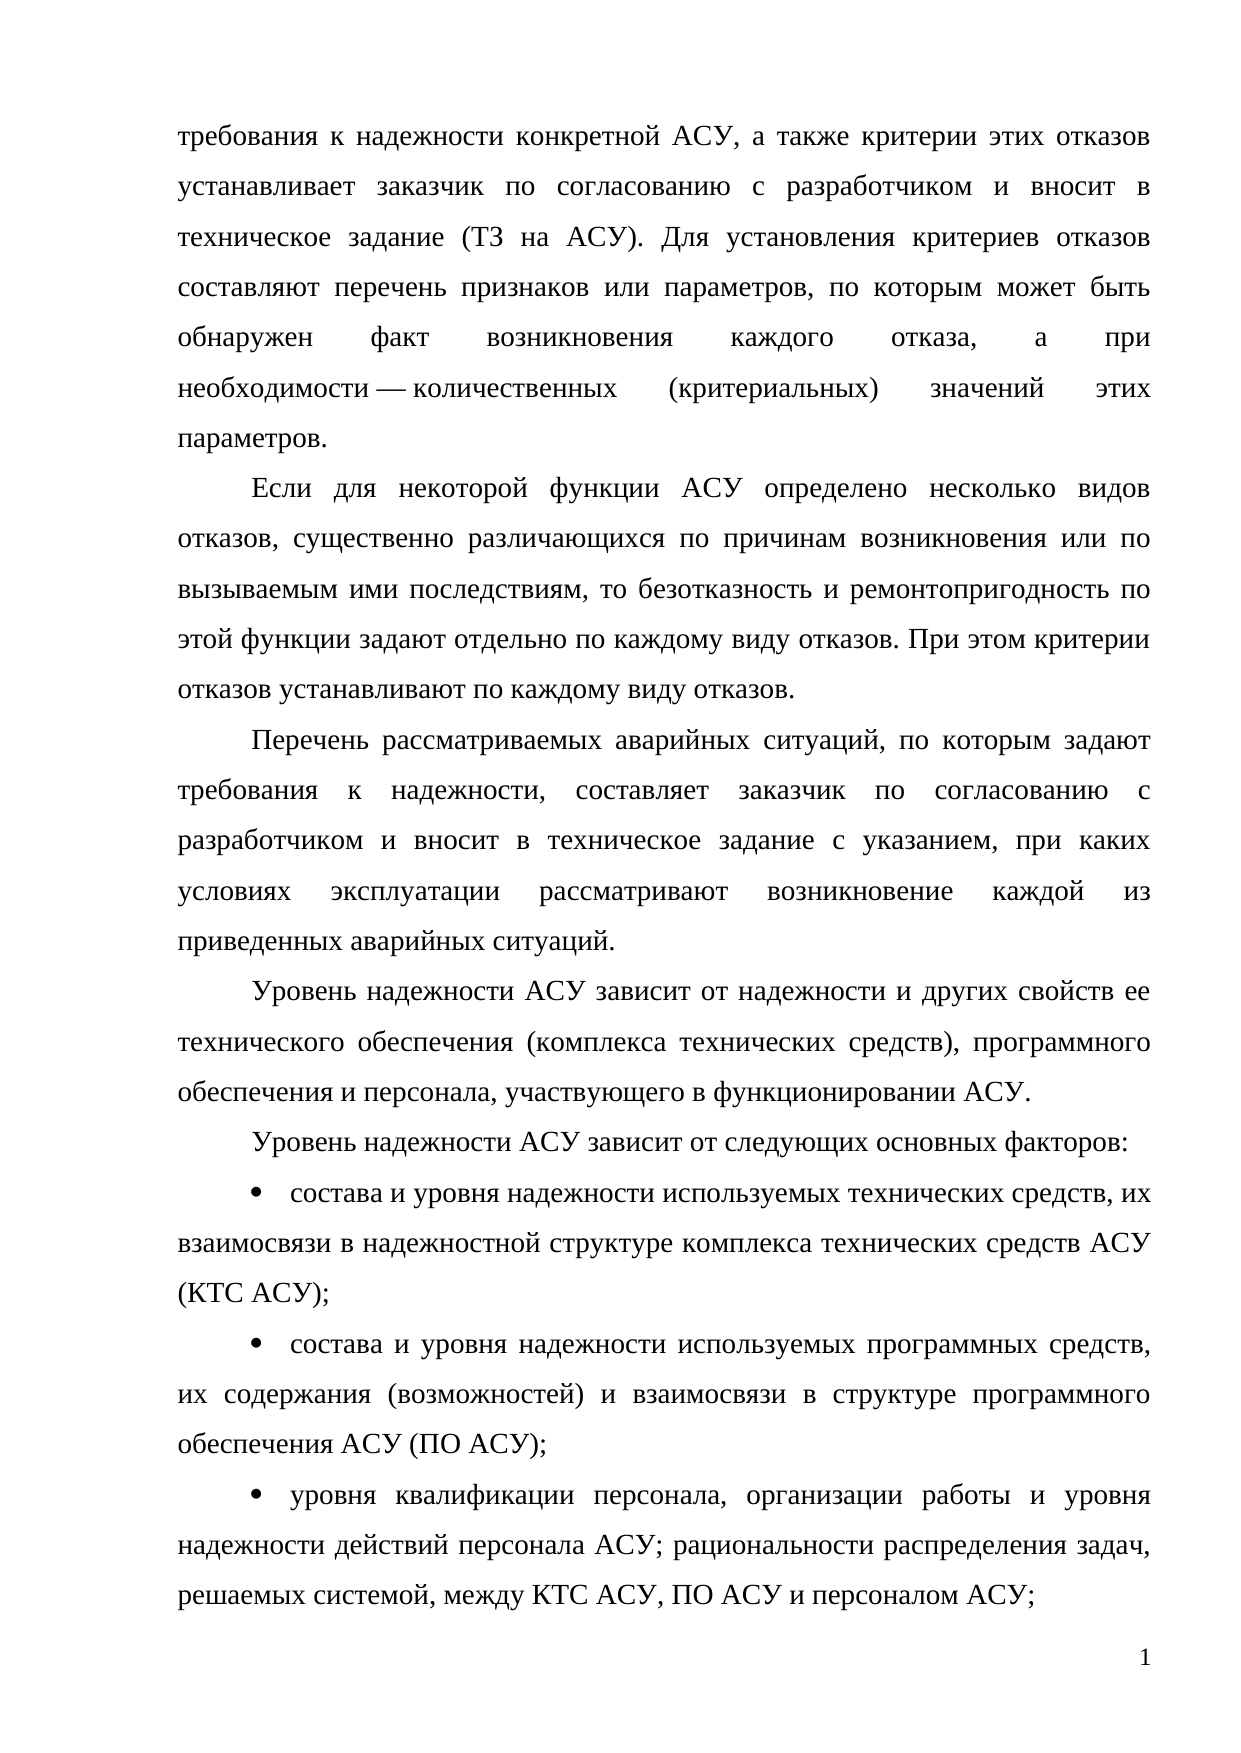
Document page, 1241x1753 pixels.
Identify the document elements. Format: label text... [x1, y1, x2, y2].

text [177, 118, 1152, 453]
text Уровень надежности АСУ зависит от надежности и других свойств ее технического обеспечения (комплекса технических средств), программного обеспечения и персонала, участвующего в функционировании АСУ. [177, 973, 1152, 1108]
text Перечень рассматриваемых аварийных ситуаций, по которым задают требования к надежности, составляет заказчик по согласованию с разработчиком и вносит в техническое задание с указанием, при каких условиях эксплуатации рассматривают возникновение каждой из приведенных аварийных ситуаций. [177, 722, 1152, 957]
text Если для некоторой функции АСУ определено несколько видов отказов, существенно различающихся по причинам возникновения или по вызываемым ими последствиям, то безотказность и ремонтопригодность по этой функции задают отдельно по каждому виду отказов. При этом критерии отказов устанавливают по каждому виду отказов. [177, 470, 1152, 705]
text состава и уровня надежности используемых технических средств, их взаимосвязи в надежностной структуре комплекса технических средств АСУ (КТС АСУ); [177, 1175, 1152, 1309]
text Уровень надежности АСУ зависит от следующих основных факторов: [177, 1124, 1152, 1158]
text состава и уровня надежности используемых программных средств, их содержания (возможностей) и взаимосвязи в структуре программного обеспечения АСУ (ПО АСУ); [177, 1326, 1152, 1460]
text уровня квалификации персонала, организации работы и уровня надежности действий персонала АСУ; рациональности распределения задач, решаемых системой, между КТС АСУ, ПО АСУ и персоналом АСУ; [177, 1477, 1152, 1611]
